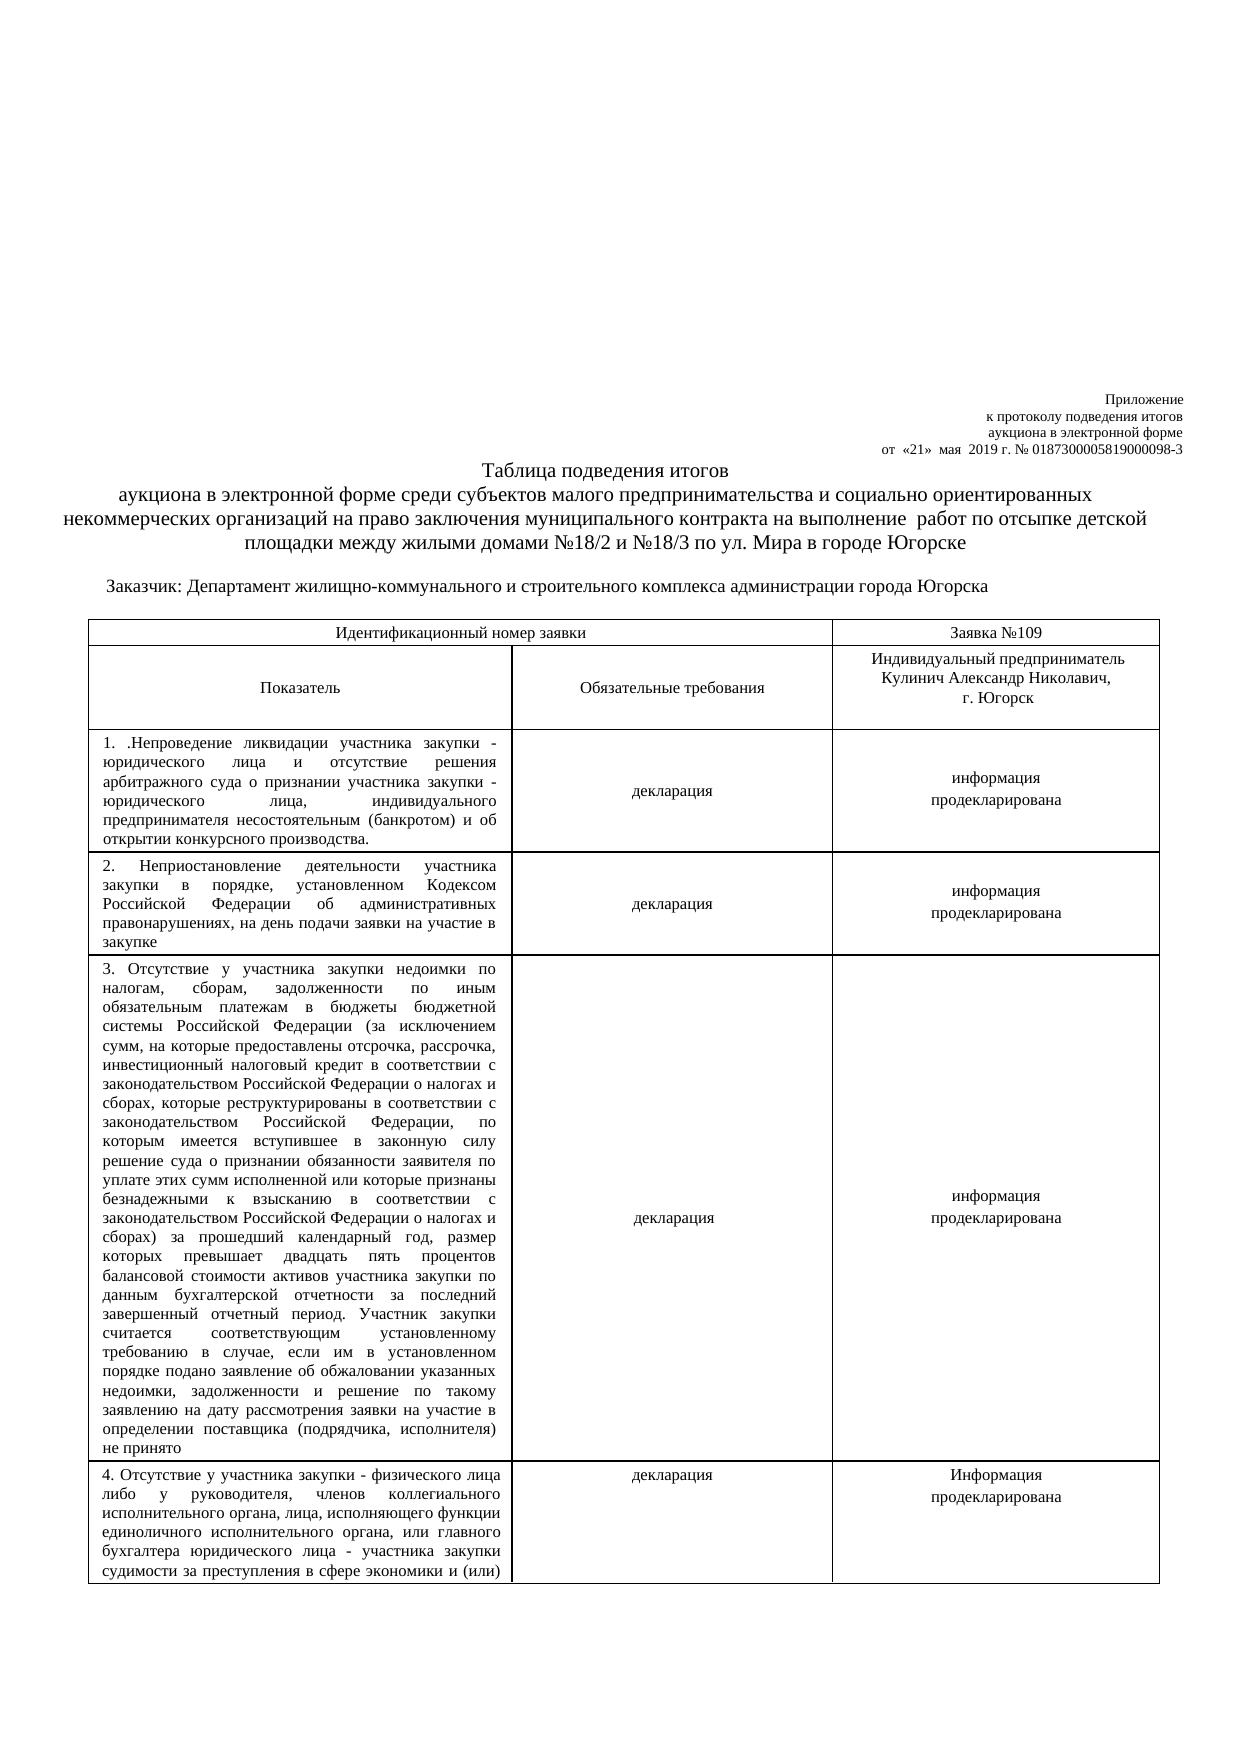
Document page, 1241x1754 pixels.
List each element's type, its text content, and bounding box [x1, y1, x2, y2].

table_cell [833, 1462, 1159, 1582]
table_cell Обязательные требования [513, 646, 832, 729]
table_cell информация продекларирована [833, 853, 1159, 954]
text от «21» мая 2019 г. № 0187300005819000098-3 [59, 441, 1184, 458]
text Приложение [15, 391, 1184, 407]
table_cell 1. .Непроведение ликвидации участника закупки - юридического лица и отсутствие решения арбитражного суда о признании участника закупки - юридического лица, индивидуального предпринимателя несостоятельным (банкротом) и об открытии конкурсного производства. [89, 730, 511, 851]
table_cell Индивидуальный предприниматель Кулинич Александр Николавич, г. Югорск [833, 646, 1159, 729]
text Заказчик: Департамент жилищно-коммунального и строительного комплекса администрации города Югорска [59, 575, 1152, 597]
table_cell информация продекларирована [833, 730, 1159, 851]
text Таблица подведения итогов [59, 458, 1152, 482]
table_cell Показатель [89, 646, 511, 729]
table_cell 2. Неприостановление деятельности участника закупки в порядке, установленном Кодексом Российской Федерации об административных правонарушениях, на день подачи заявки на участие в закупке [89, 853, 511, 954]
table_cell декларация [513, 1462, 832, 1582]
table_cell информация продекларирована [833, 956, 1159, 1460]
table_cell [89, 1462, 511, 1582]
table_cell декларация [513, 730, 832, 851]
table_header Идентификационный номер заявки [89, 620, 832, 644]
table_cell 3. Отсутствие у участника закупки недоимки по налогам, сборам, задолженности по иным обязательным платежам в бюджеты бюджетной системы Российской Федерации (за исключением сумм, на которые предоставлены отсрочка, рассрочка, инвестиционный налоговый кредит в соответствии с законодательством Российской Федерации о налогах и сборах, которые реструктурированы в соответствии с законодательством Российской Федерации, по которым имеется вступившее в законную силу решение суда о признании обязанности заявителя по уплате этих сумм исполненной или которые признаны безнадежными к взысканию в соответствии с законодательством Российской Федерации о налогах и сборах) за прошедший календарный год, размер которых превышает двадцать пять процентов балансовой стоимости активов участника закупки по данным бухгалтерской отчетности за последний завершенный отчетный период. Участник закупки считается соответствующим установленному требованию в случае, если им в установленном порядке подано заявление об обжаловании указанных недоимки, задолженности и решение по такому заявлению на дату рассмотрения заявки на участие в определении поставщика (подрядчика, исполнителя) не принято [89, 956, 511, 1460]
text аукциона в электронной форме [59, 424, 1184, 441]
table_cell декларация [513, 853, 832, 954]
text аукциона в электронной форме среди субъектов малого предпринимательства и социально ориентированных некоммерческих организаций на право заключения муниципального контракта на выполнение работ по отсыпке детской площадки между жилыми домами №18/2 и №18/3 по ул. Мира в городе Югорске [59, 482, 1152, 554]
table_cell декларация [513, 956, 832, 1460]
text к протоколу подведения итогов [59, 407, 1184, 424]
table_header Заявка №109 [833, 620, 1159, 644]
